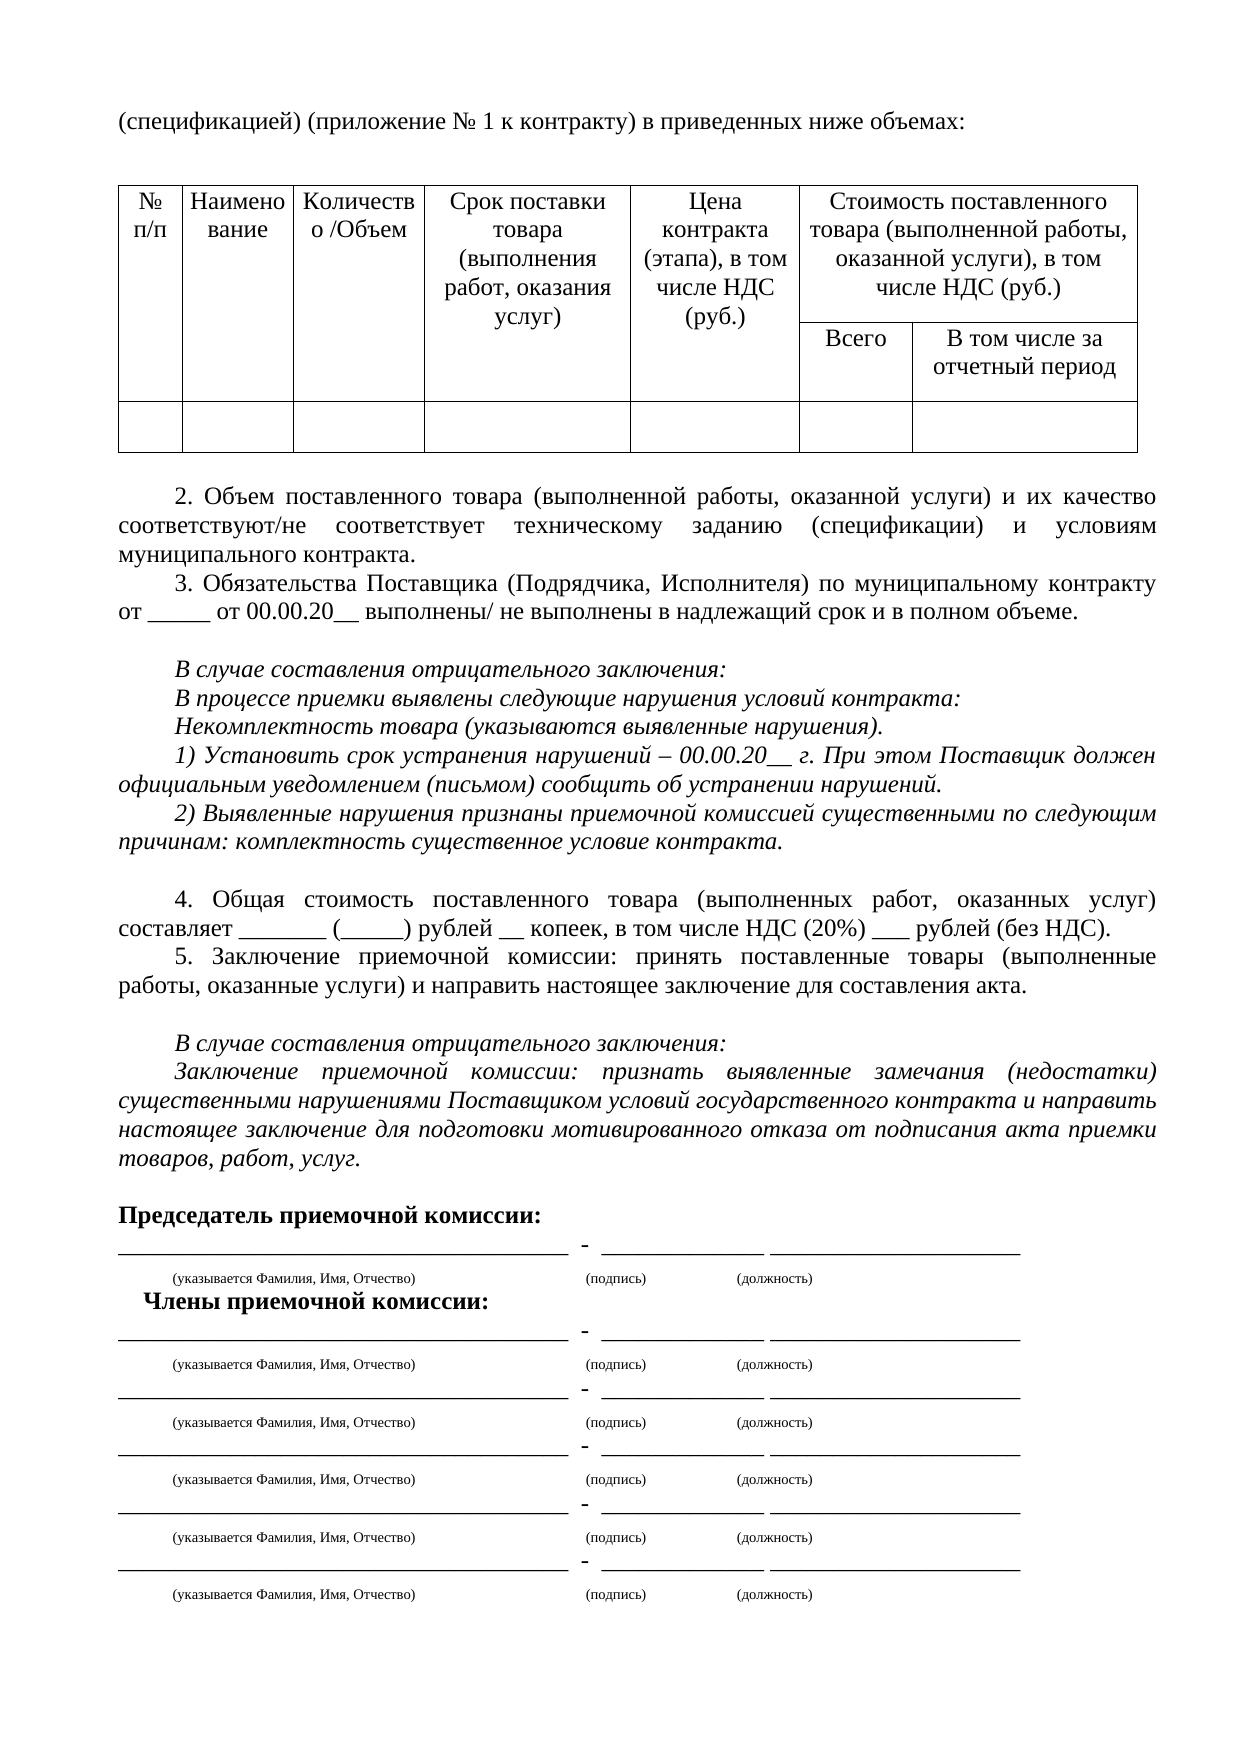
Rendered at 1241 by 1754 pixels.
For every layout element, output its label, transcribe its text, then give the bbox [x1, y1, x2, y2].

table_header Стоимость поставленного товара (выполненной работы, оказанной услуги), в том числе НДС (руб.) [800, 186, 1137, 322]
table_cell [183, 402, 293, 452]
text ____________________________________ - _____________ ____________________ [118, 1488, 1157, 1516]
text В случае составления отрицательного заключения: [118, 654, 1157, 683]
text 4. Общая стоимость поставленного товара (выполненных работ, оказанных услуг) составляет _______ (_____) рублей __ копеек, в том числе НДС (20%) ___ рублей (без НДС). [118, 884, 1157, 941]
table_cell [913, 402, 1137, 452]
text В случае составления отрицательного заключения: [118, 1028, 1157, 1056]
table_cell [119, 402, 182, 452]
table_header Цена контракта (этапа), в том числе НДС (руб.) [631, 186, 799, 401]
text (указывается Фамилия, Имя, Отчество) (подпись) (должность) [118, 1258, 1157, 1286]
text Некомплектность товара (указываются выявленные нарушения). [118, 711, 1157, 740]
table_header Количество /Объем [294, 186, 424, 401]
text В процессе приемки выявлены следующие нарушения условий контракта: [118, 683, 1157, 711]
table_cell [800, 402, 912, 452]
text (указывается Фамилия, Имя, Отчество) (подпись) (должность) [118, 1459, 1157, 1488]
table_header Наименование [183, 186, 293, 401]
text (указывается Фамилия, Имя, Отчество) (подпись) (должность) [118, 1574, 1157, 1603]
text ____________________________________ - _____________ ____________________ [118, 1315, 1157, 1344]
text 5. Заключение приемочной комиссии: принять поставленные товары (выполненные работы, оказанные услуги) и направить настоящее заключение для составления акта. [118, 941, 1157, 999]
text (указывается Фамилия, Имя, Отчество) (подпись) (должность) [118, 1344, 1157, 1373]
text 2) Выявленные нарушения признаны приемочной комиссией существенными по следующим причинам: комплектность существенное условие контракта. [118, 798, 1157, 855]
text ____________________________________ - _____________ ____________________ [118, 1373, 1157, 1401]
text 2. Объем поставленного товара (выполненной работы, оказанной услуги) и их качество соответствуют/не соответствует техническому заданию (спецификации) и условиям муниципального контракта. [118, 481, 1157, 568]
text 3. Обязательства Поставщика (Подрядчика, Исполнителя) по муниципальному контракту от _____ от 00.00.20__ выполнены/ не выполнены в надлежащий срок и в полном объеме. [118, 568, 1157, 625]
text (указывается Фамилия, Имя, Отчество) (подпись) (должность) [118, 1516, 1157, 1545]
table_header № п/п [119, 186, 182, 401]
text (спецификацией) (приложение № 1 к контракту) в приведенных ниже объемах: [118, 106, 1157, 135]
text ____________________________________ - _____________ ____________________ [118, 1545, 1157, 1574]
table_header Срок поставки товара (выполнения работ, оказания услуг) [425, 186, 630, 401]
table_cell В том числе за отчетный период [913, 323, 1137, 401]
text 1) Установить срок устранения нарушений – 00.00.20__ г. При этом Поставщик должен официальным уведомлением (письмом) сообщить об устранении нарушений. [118, 740, 1157, 798]
text (указывается Фамилия, Имя, Отчество) (подпись) (должность) [118, 1401, 1157, 1430]
text Заключение приемочной комиссии: признать выявленные замечания (недостатки) существенными нарушениями Поставщиком условий государственного контракта и направить настоящее заключение для подготовки мотивированного отказа от подписания акта приемки товаров, работ, услуг. [118, 1056, 1157, 1171]
table_cell Всего [800, 323, 912, 401]
text ____________________________________ - _____________ ____________________ [118, 1430, 1157, 1459]
table_cell [425, 402, 630, 452]
text ____________________________________ - _____________ ____________________ [118, 1229, 1157, 1258]
table_cell [294, 402, 424, 452]
table_cell [631, 402, 799, 452]
text Председатель приемочной комиссии: [118, 1200, 1157, 1229]
text Члены приемочной комиссии: [118, 1286, 1157, 1315]
